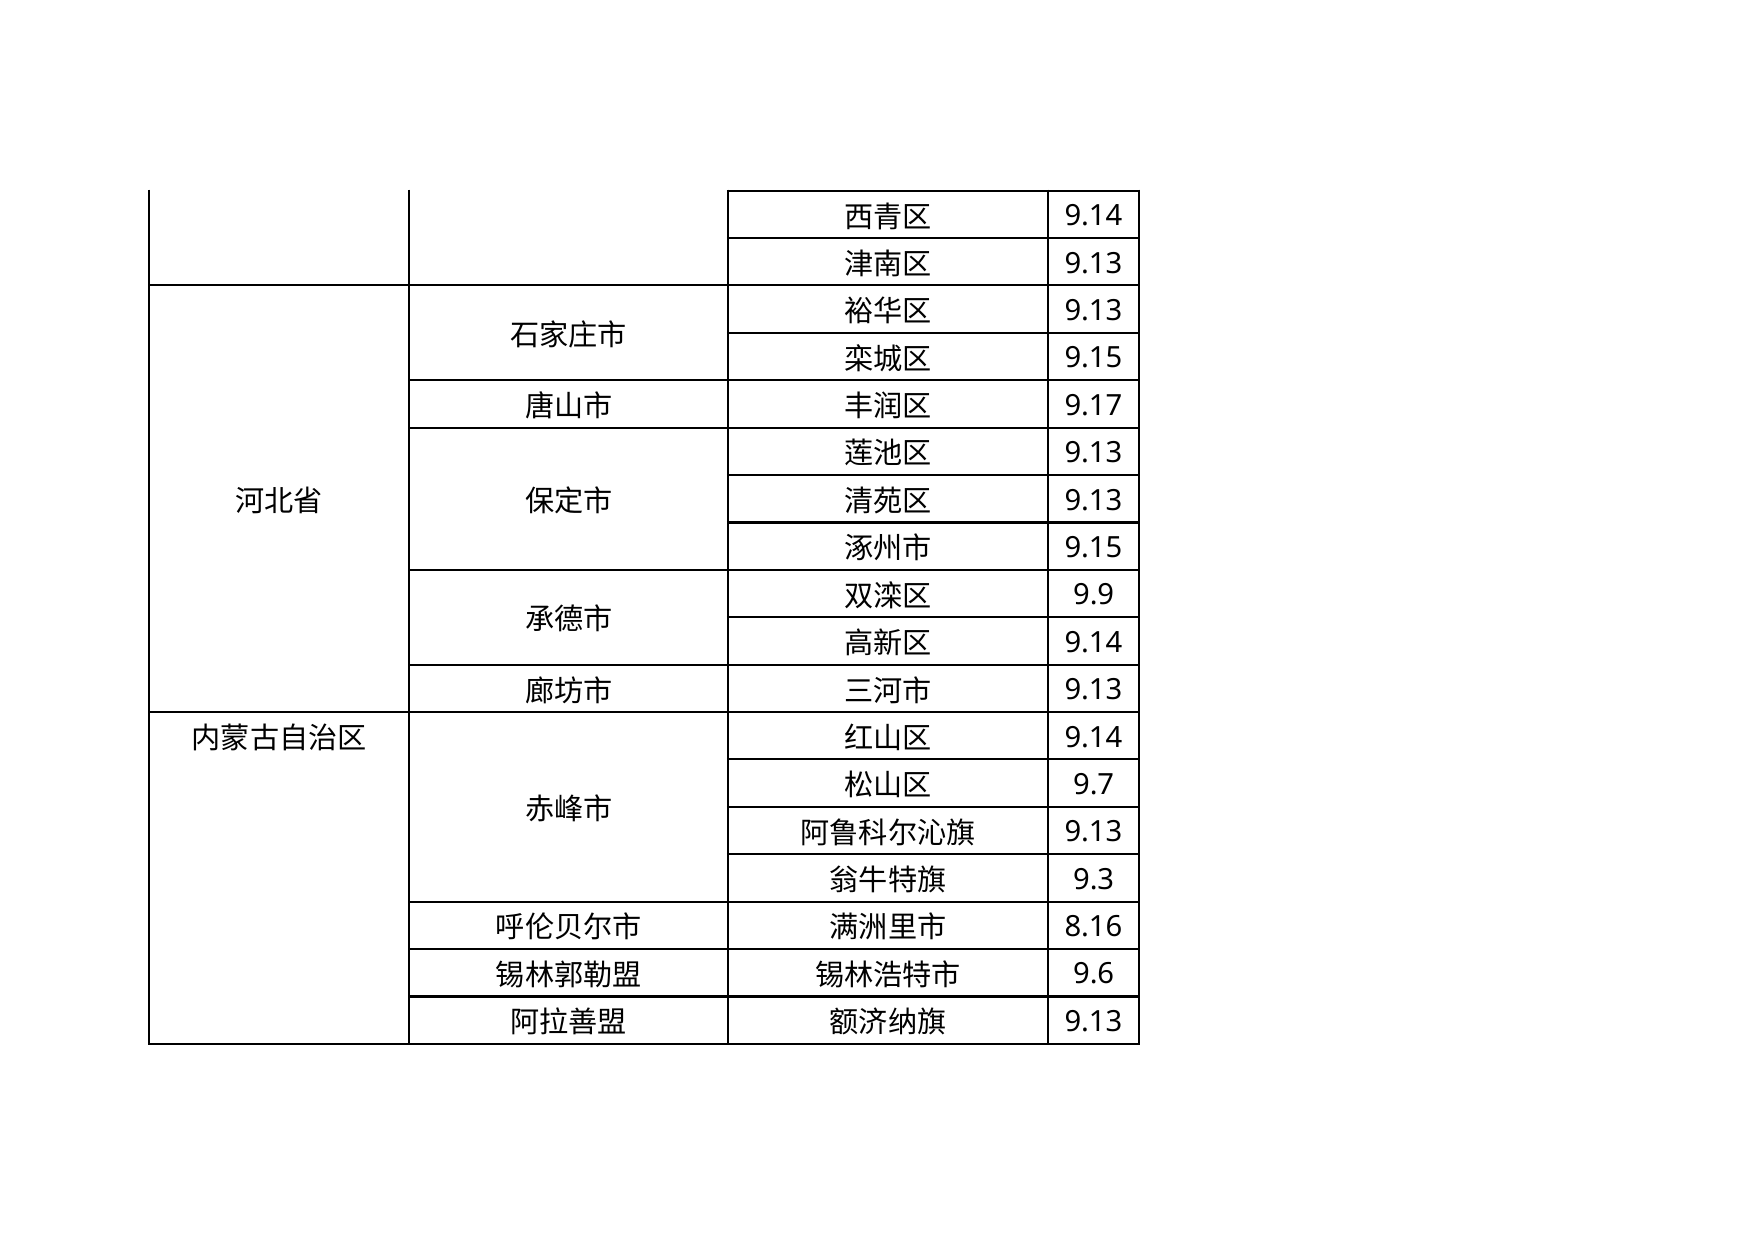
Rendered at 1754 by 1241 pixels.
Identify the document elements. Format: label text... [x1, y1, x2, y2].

table_cell 松山区 [729, 760, 1047, 806]
table_cell 9.13 [1049, 808, 1138, 853]
table_cell 9.13 [1049, 476, 1138, 521]
table_cell 9.7 [1049, 760, 1138, 806]
table_cell 三河市 [729, 666, 1047, 711]
table_cell 双滦区 [729, 571, 1047, 616]
table_cell 清苑区 [729, 476, 1047, 521]
table_cell 西青区 [729, 192, 1047, 237]
table_cell 9.14 [1049, 713, 1138, 758]
table_cell 保定市 [410, 429, 727, 569]
table_cell 9.3 [1049, 855, 1138, 901]
table_cell 9.13 [1049, 666, 1138, 711]
table_cell 额济纳旗 [729, 998, 1047, 1043]
table_cell 石家庄市 [410, 286, 727, 379]
table_cell 裕华区 [729, 286, 1047, 332]
table_cell 9.14 [1049, 618, 1138, 663]
table_cell 栾城区 [729, 334, 1047, 379]
table_cell 翁牛特旗 [729, 855, 1047, 901]
table_cell 阿拉善盟 [410, 998, 727, 1043]
table_cell 9.13 [1049, 998, 1138, 1043]
table_cell 莲池区 [729, 429, 1047, 474]
table_cell 9.13 [1049, 286, 1138, 332]
table_cell 高新区 [729, 618, 1047, 663]
table_cell 9.15 [1049, 524, 1138, 569]
table_cell 河北省 [150, 286, 408, 711]
table_cell 津南区 [729, 239, 1047, 284]
table_cell 满洲里市 [729, 903, 1047, 948]
table_cell 呼伦贝尔市 [410, 903, 727, 948]
table_cell 锡林浩特市 [729, 950, 1047, 995]
table_cell 阿鲁科尔沁旗 [729, 808, 1047, 853]
table_cell 丰润区 [729, 381, 1047, 427]
table_cell 红山区 [729, 713, 1047, 758]
table_cell 唐山市 [410, 381, 727, 427]
table_cell 9.13 [1049, 239, 1138, 284]
table_cell 承德市 [410, 571, 727, 663]
table_cell 9.17 [1049, 381, 1138, 427]
table_cell 8.16 [1049, 903, 1138, 948]
table_cell 9.13 [1049, 429, 1138, 474]
table_cell 廊坊市 [410, 666, 727, 711]
table_cell 9.15 [1049, 334, 1138, 379]
table_cell 锡林郭勒盟 [410, 950, 727, 995]
table_cell 9.6 [1049, 950, 1138, 995]
table_cell 9.9 [1049, 571, 1138, 616]
table_cell 内蒙古自治区 [150, 713, 408, 1043]
table_cell 9.14 [1049, 192, 1138, 237]
table_cell 赤峰市 [410, 713, 727, 901]
table_cell 涿州市 [729, 524, 1047, 569]
